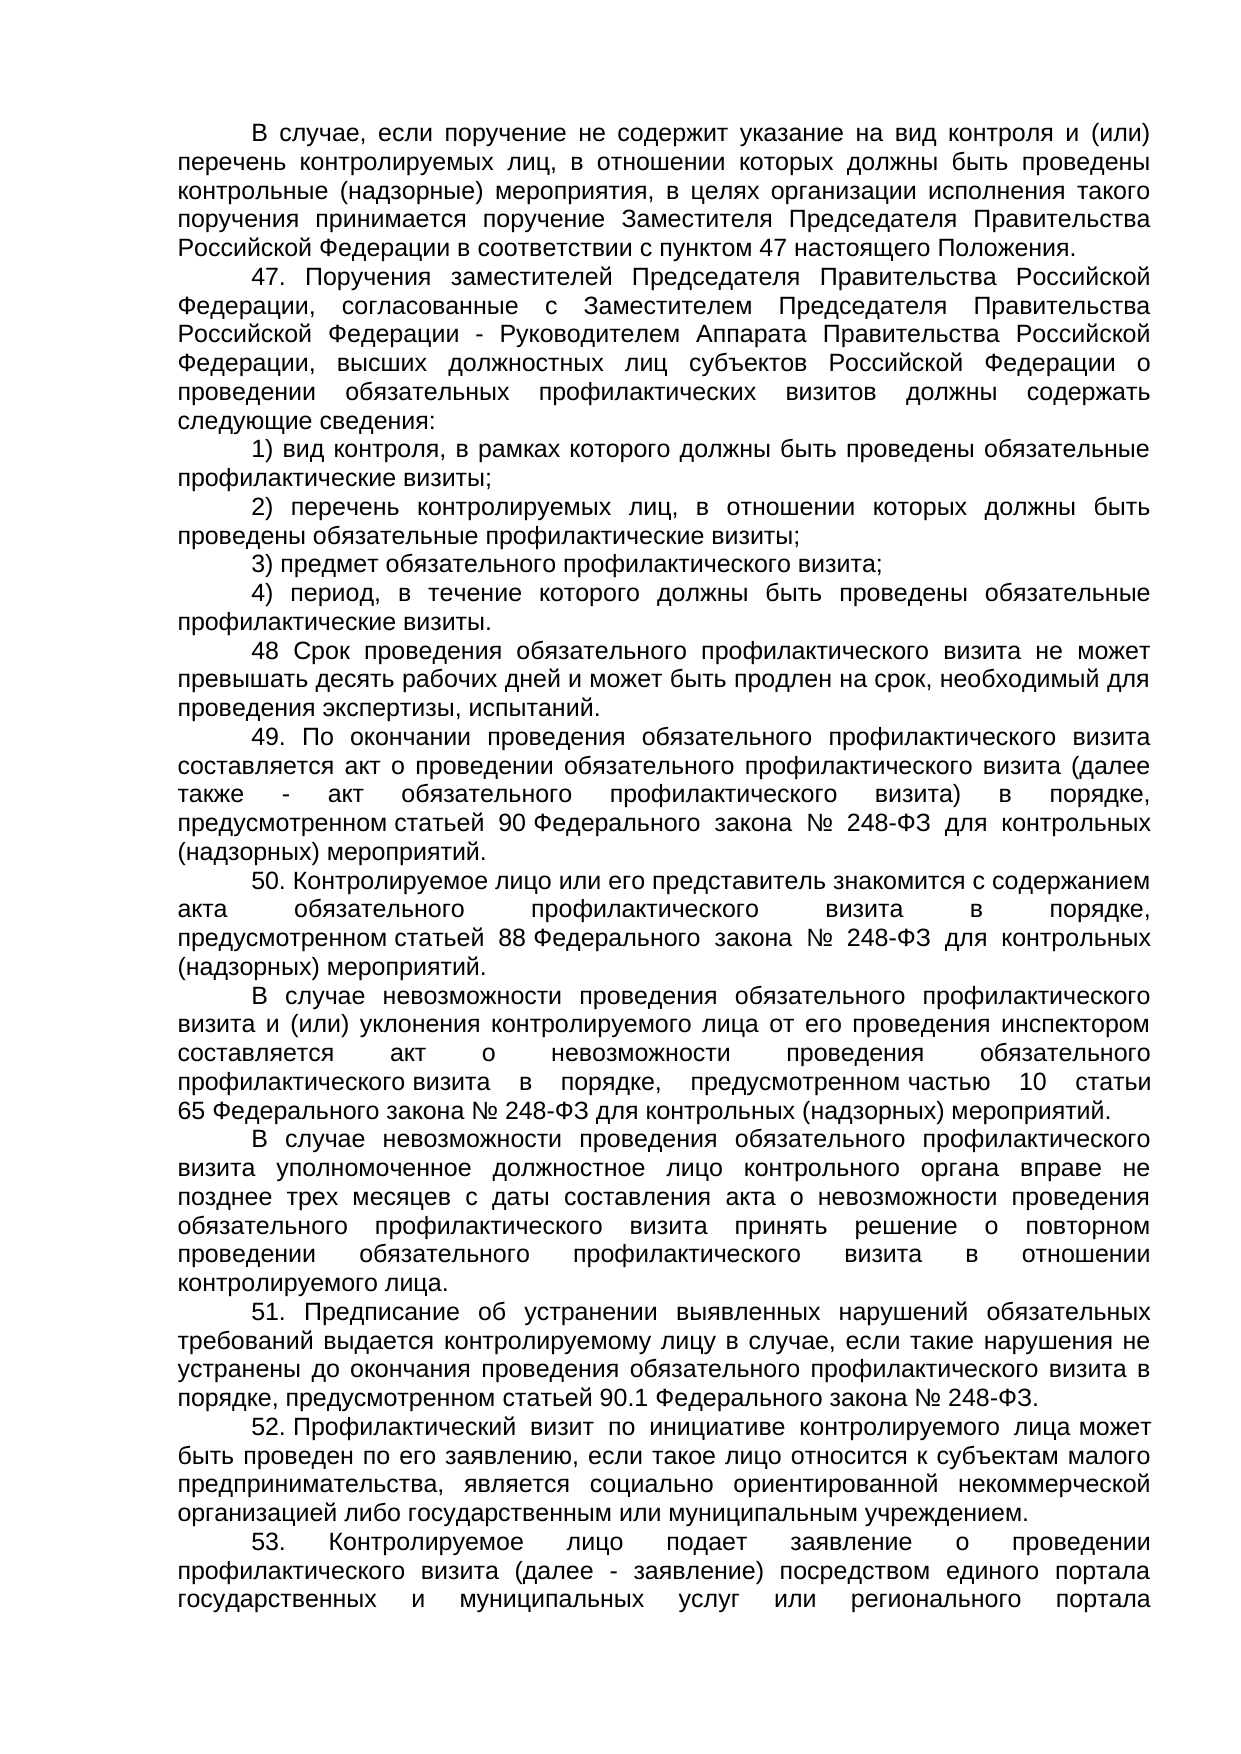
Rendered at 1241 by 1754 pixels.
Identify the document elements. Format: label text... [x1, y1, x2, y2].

text 48 Срок проведения обязательного профилактического визита не может превышать десять рабочих дней и может быть продлен на срок, необходимый для проведения экспертизы, испытаний. [177, 636, 1152, 722]
text 50. Контролируемое лицо или его представитель знакомится с содержанием акта обязательного профилактического визита в порядке, предусмотренном статьей 88 Федерального закона № 248-ФЗ для контрольных (надзорных) мероприятий. [177, 866, 1152, 981]
text 2) перечень контролируемых лиц, в отношении которых должны быть проведены обязательные профилактические визиты; [177, 492, 1152, 549]
text В случае, если поручение не содержит указание на вид контроля и (или) перечень контролируемых лиц, в отношении которых должны быть проведены контрольные (надзорные) мероприятия, в целях организации исполнения такого поручения принимается поручение Заместителя Председателя Правительства Российской Федерации в соответствии с пунктом 47 настоящего Положения. [177, 118, 1152, 262]
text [177, 1527, 1152, 1613]
text 47. Поручения заместителей Председателя Правительства Российской Федерации, согласованные с Заместителем Председателя Правительства Российской Федерации - Руководителем Аппарата Правительства Российской Федерации, высших должностных лиц субъектов Российской Федерации о проведении обязательных профилактических визитов должны содержать следующие сведения: [177, 262, 1152, 434]
text 51. Предписание об устранении выявленных нарушений обязательных требований выдается контролируемому лицу в случае, если такие нарушения не устранены до окончания проведения обязательного профилактического визита в порядке, предусмотренном статьей 90.1 Федерального закона № 248-ФЗ. [177, 1297, 1152, 1412]
text 52. Профилактический визит по инициативе контролируемого лица может быть проведен по его заявлению, если такое лицо относится к субъектам малого предпринимательства, является социально ориентированной некоммерческой организацией либо государственным или муниципальным учреждением. [177, 1412, 1152, 1527]
text 49. По окончании проведения обязательного профилактического визита составляется акт о проведении обязательного профилактического визита (далее также - акт обязательного профилактического визита) в порядке, предусмотренном статьей 90 Федерального закона № 248-ФЗ для контрольных (надзорных) мероприятий. [177, 722, 1152, 866]
text 3) предмет обязательного профилактического визита; [177, 549, 1152, 578]
text 1) вид контроля, в рамках которого должны быть проведены обязательные профилактические визиты; [177, 434, 1152, 492]
text В случае невозможности проведения обязательного профилактического визита и (или) уклонения контролируемого лица от его проведения инспектором составляется акт о невозможности проведения обязательного профилактического визита в порядке, предусмотренном частью 10 статьи 65 Федерального закона № 248-ФЗ для контрольных (надзорных) мероприятий. [177, 981, 1152, 1124]
text В случае невозможности проведения обязательного профилактического визита уполномоченное должностное лицо контрольного органа вправе не позднее трех месяцев с даты составления акта о невозможности проведения обязательного профилактического визита принять решение о повторном проведении обязательного профилактического визита в отношении контролируемого лица. [177, 1124, 1152, 1297]
text 4) период, в течение которого должны быть проведены обязательные профилактические визиты. [177, 578, 1152, 636]
